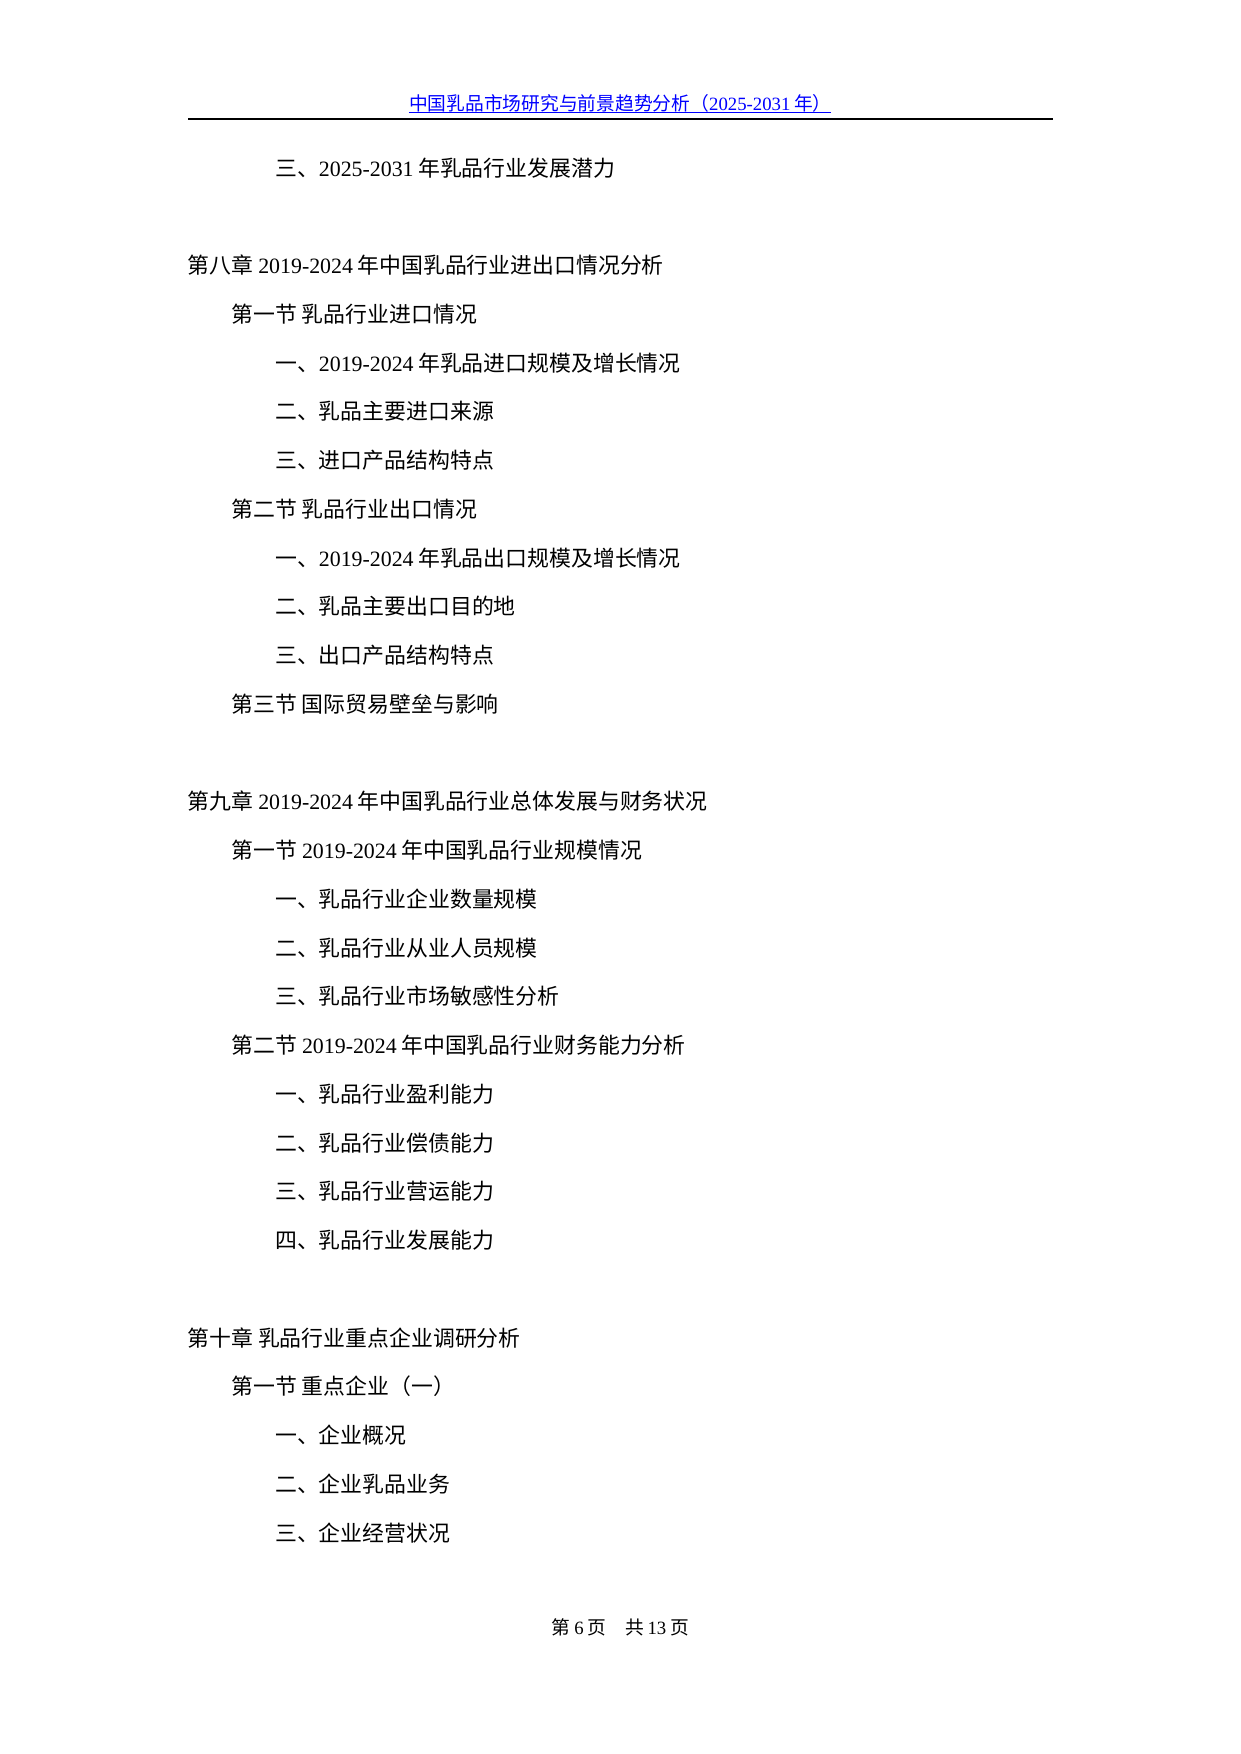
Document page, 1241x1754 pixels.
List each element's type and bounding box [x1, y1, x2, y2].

text [187, 150, 1053, 1548]
